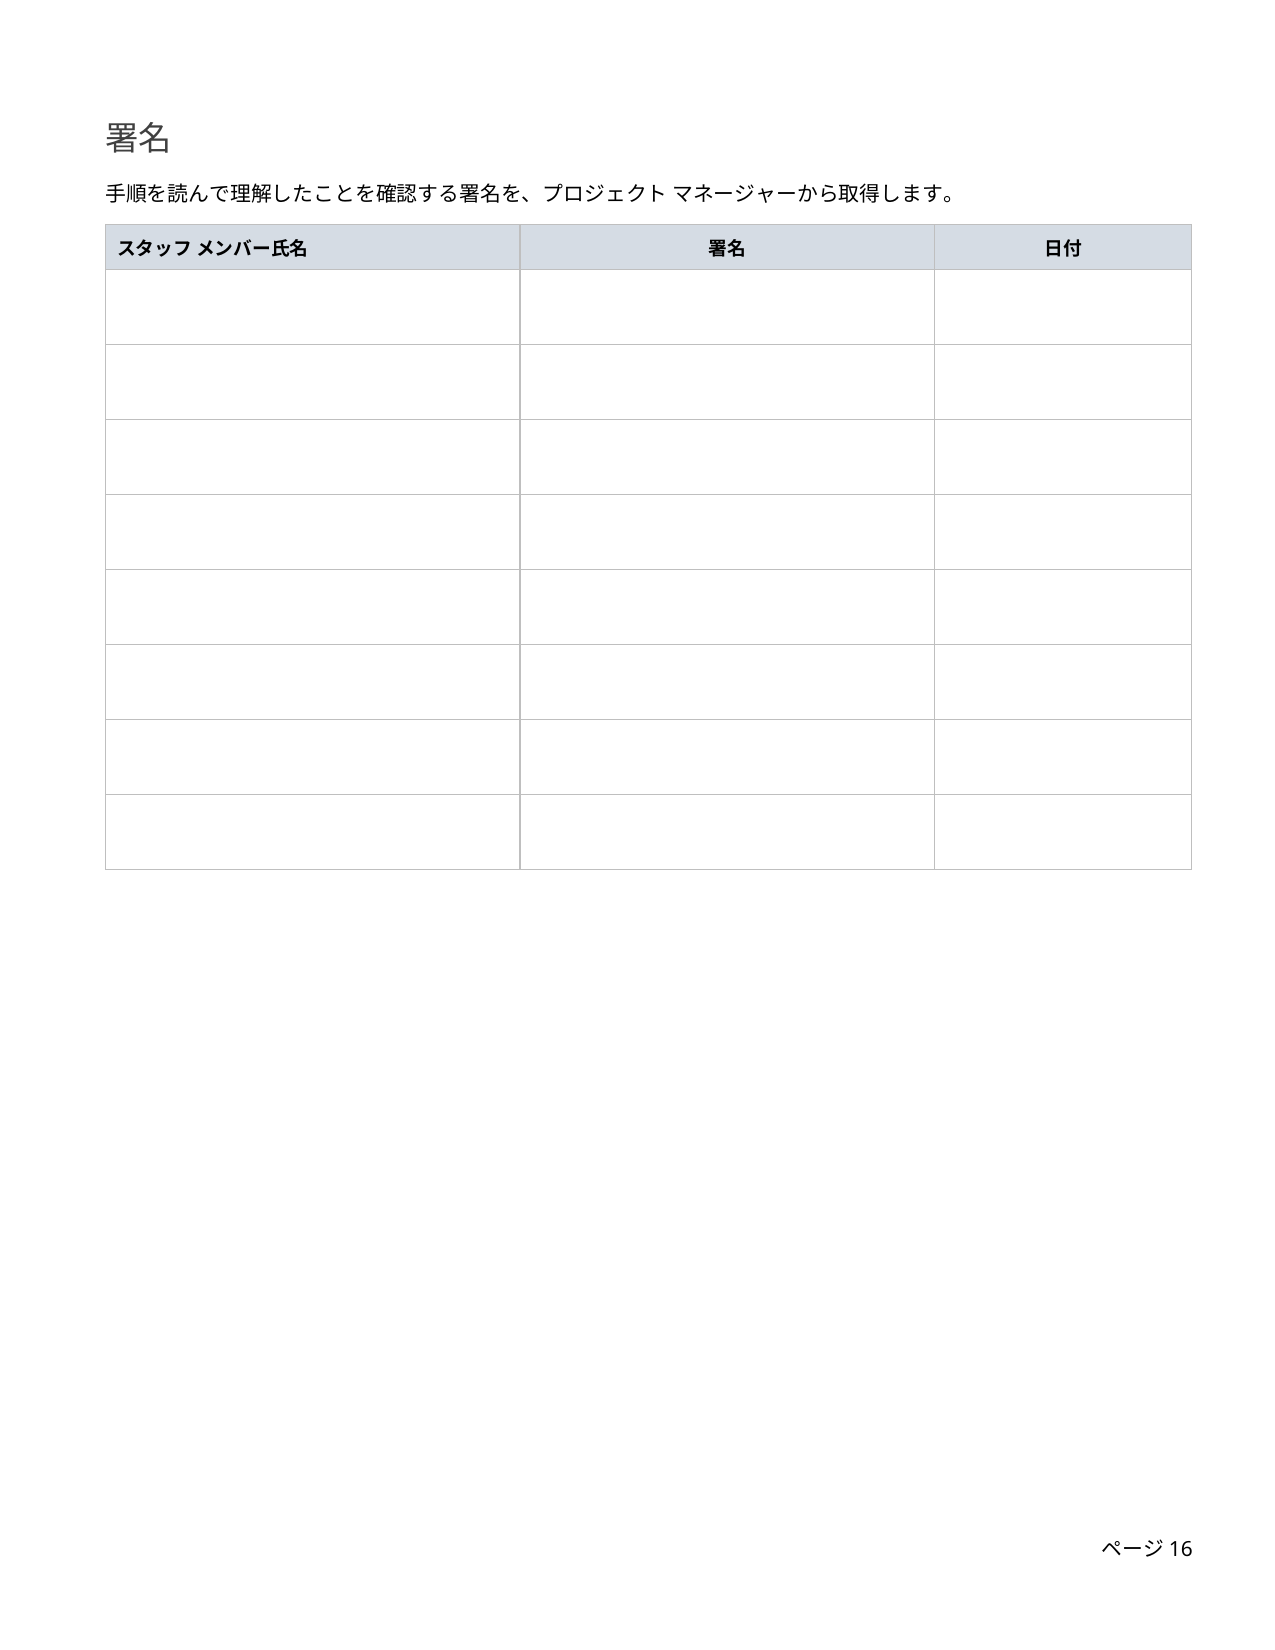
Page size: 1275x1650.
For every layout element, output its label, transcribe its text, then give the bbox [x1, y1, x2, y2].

table_cell [106, 720, 519, 794]
table_header 署名 [521, 225, 934, 269]
table_cell [106, 570, 519, 644]
table_header スタッフ メンバー氏名 [106, 225, 519, 269]
table_cell [935, 570, 1191, 644]
table_cell [521, 270, 934, 344]
table_cell [521, 345, 934, 419]
table_cell [935, 420, 1191, 494]
table_cell [521, 720, 934, 794]
table_cell [935, 645, 1191, 719]
table_cell [521, 795, 934, 869]
table_cell [521, 570, 934, 644]
table_cell [935, 345, 1191, 419]
table_cell [106, 270, 519, 344]
table_cell [521, 495, 934, 569]
subtitle 署名 [105, 112, 1200, 160]
table_cell [521, 420, 934, 494]
table_cell [106, 795, 519, 869]
table_header 日付 [935, 225, 1191, 269]
table_cell [935, 795, 1191, 869]
table_cell [935, 270, 1191, 344]
table_cell [521, 645, 934, 719]
table_cell [106, 345, 519, 419]
table_cell [935, 720, 1191, 794]
table_cell [106, 645, 519, 719]
table_cell [106, 420, 519, 494]
text 手順を読んで理解したことを確認する署名を、プロジェクト マネージャーから取得します。 [105, 177, 1200, 207]
table_cell [935, 495, 1191, 569]
table_cell [106, 495, 519, 569]
